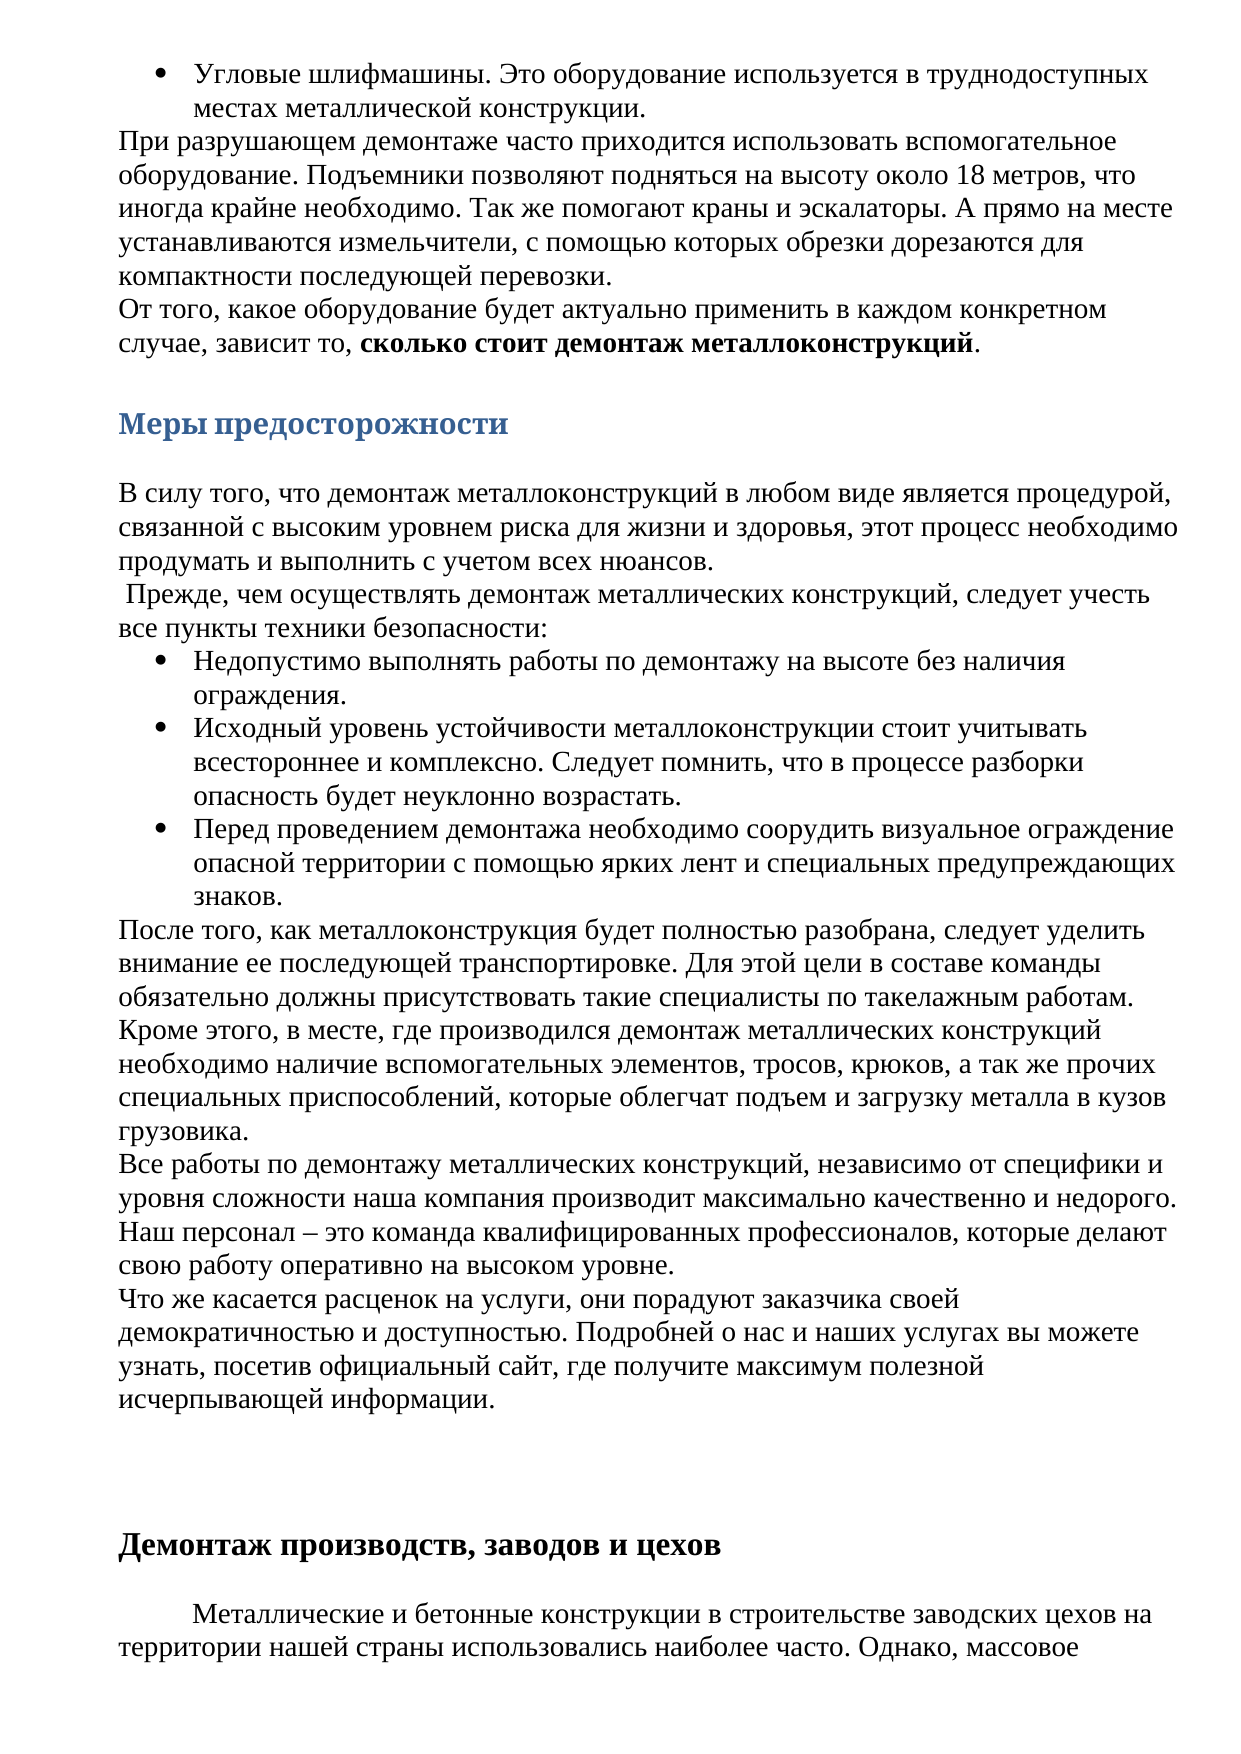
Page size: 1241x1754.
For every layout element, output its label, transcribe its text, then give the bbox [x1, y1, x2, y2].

text Наш персонал – это команда квалифицированных профессионалов, которые делают свою работу оперативно на высоком уровне. [118, 1214, 1181, 1281]
text После того, как металлоконструкция будет полностью разобрана, следует уделить внимание ее последующей транспортировке. Для этой цели в составе команды обязательно должны присутствовать такие специалисты по такелажным работам. Кроме этого, в месте, где производился демонтаж металлических конструкций необходимо наличие вспомогательных элементов, тросов, крюков, а так же прочих специальных приспособлений, которые облегчат подъем и загрузку металла в кузов грузовика. [118, 912, 1181, 1147]
text Демонтаж производств, заводов и цехов [118, 1448, 1181, 1562]
text В силу того, что демонтаж металлоконструкций в любом виде является процедурой, связанной с высоким уровнем риска для жизни и здоровья, этот процесс необходимо продумать и выполнить с учетом всех нюансов. [118, 476, 1181, 576]
text От того, какое оборудование будет актуально применить в каждом конкретном случае, зависит то, сколько стоит демонтаж металлоконструкций. [118, 291, 1181, 358]
text Все работы по демонтажу металлических конструкций, независимо от специфики и уровня сложности наша компания производит максимально качественно и недорого. [118, 1147, 1181, 1214]
list Угловые шлифмашины. Это оборудование используется в труднодоступных местах металлической конструкции. [156, 56, 1181, 123]
text Что же касается расценок на услуги, они порадуют заказчика своей демократичностью и доступностью. Подробней о нас и наших услугах вы можете узнать, посетив официальный сайт, где получите максимум полезной исчерпывающей информации. [118, 1281, 1181, 1415]
list Недопустимо выполнять работы по демонтажу на высоте без наличия ограждения. [156, 643, 1181, 710]
text Прежде, чем осуществлять демонтаж металлических конструкций, следует учесть все пункты техники безопасности: [118, 576, 1181, 643]
text При разрушающем демонтаже часто приходится использовать вспомогательное оборудование. Подъемники позволяют подняться на высоту около 18 метров, что иногда крайне необходимо. Так же помогают краны и эскалаторы. А прямо на месте устанавливаются измельчители, с помощью которых обрезки дорезаются для компактности последующей перевозки. [118, 123, 1181, 291]
subtitle Меры предосторожности [118, 408, 1181, 442]
list Исходный уровень устойчивости металлоконструкции стоит учитывать всестороннее и комплексно. Следует помнить, что в процессе разборки опасность будет неуклонно возрастать. [156, 710, 1181, 811]
list Перед проведением демонтажа необходимо соорудить визуальное ограждение опасной территории с помощью ярких лент и специальных предупреждающих знаков. [156, 811, 1181, 912]
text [118, 1596, 1181, 1663]
